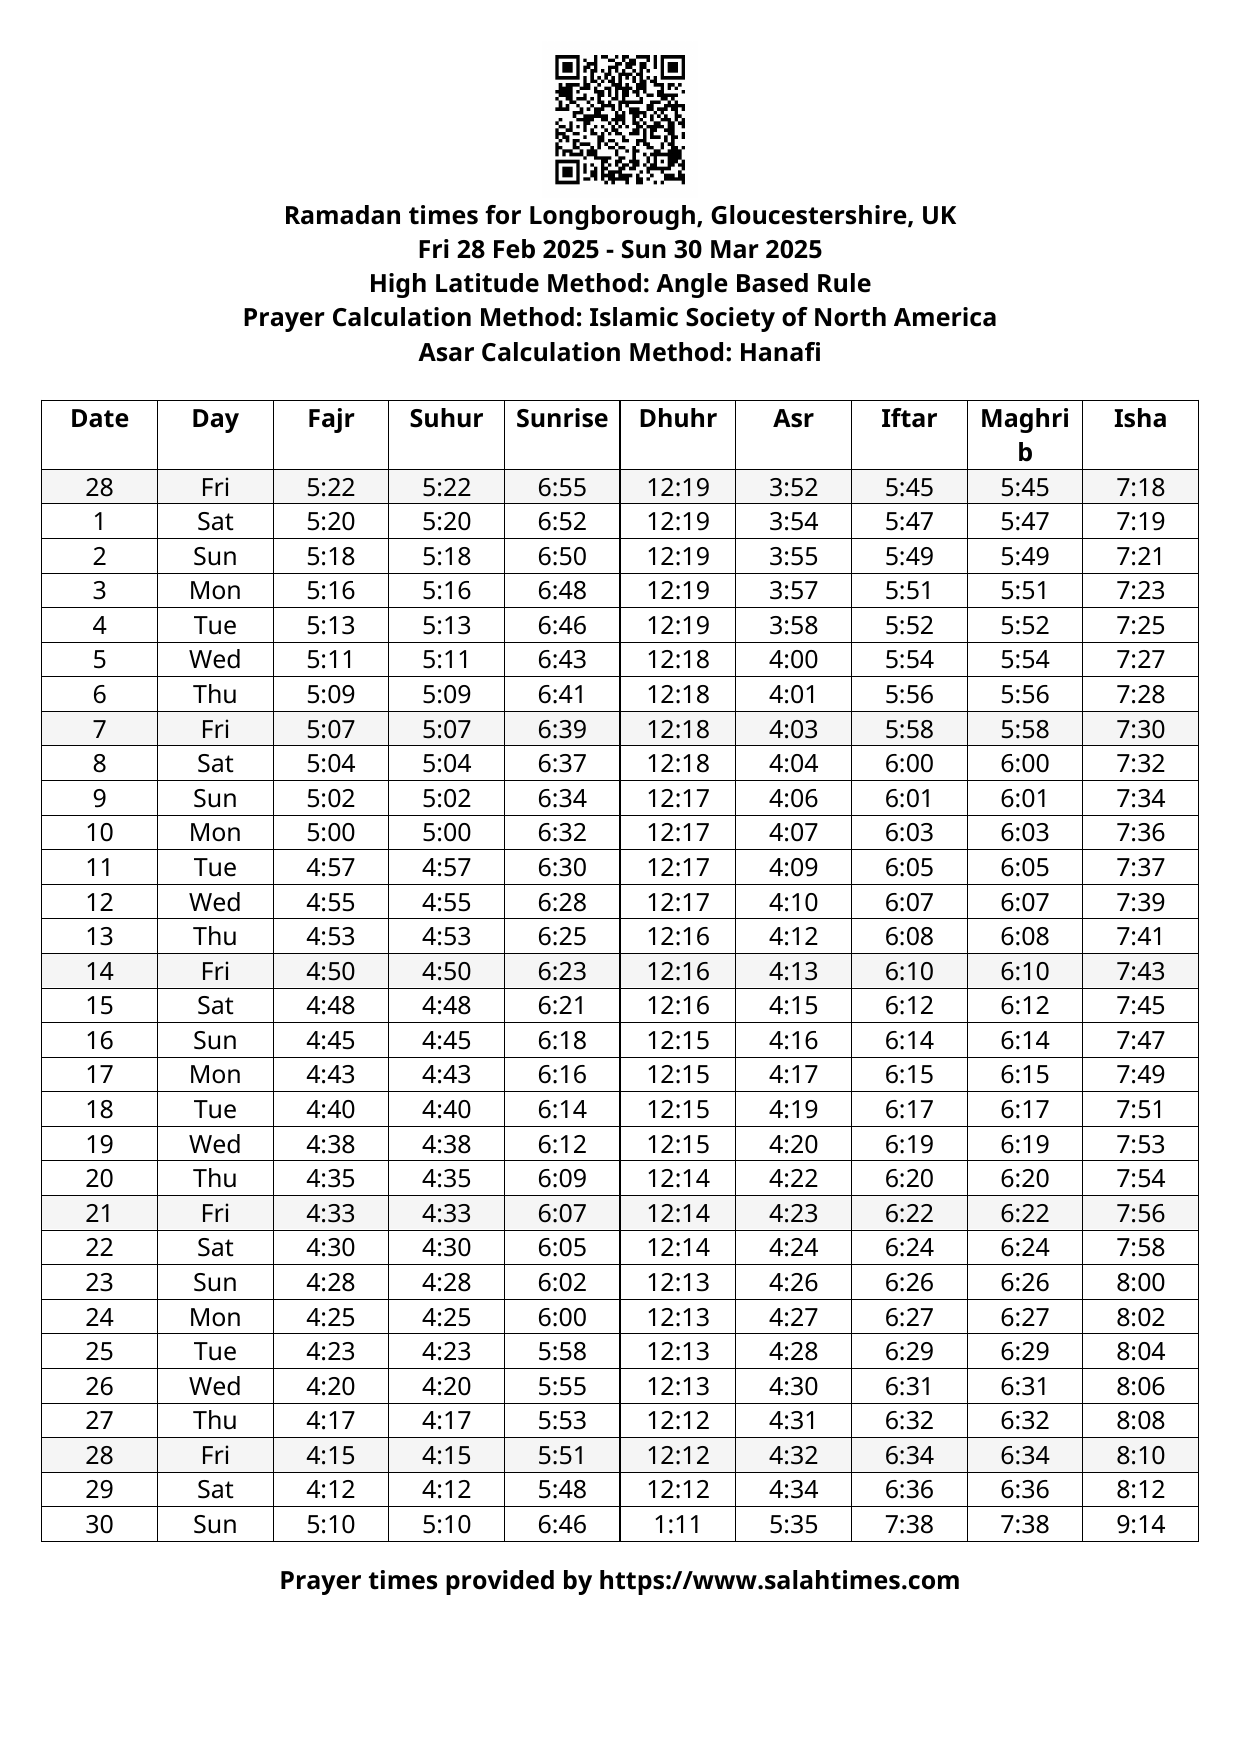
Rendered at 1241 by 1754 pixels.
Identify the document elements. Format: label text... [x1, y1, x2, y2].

text Prayer times provided by https://www.salahtimes.com [42, 1563, 1198, 1597]
table_cell 5:09 [274, 677, 388, 711]
table_cell 3 [42, 574, 157, 607]
table_cell 4:28 [274, 1265, 388, 1299]
table_cell 4:07 [736, 816, 851, 849]
table_cell 6:09 [505, 1161, 619, 1195]
table_cell 4:04 [736, 746, 851, 780]
table_cell 4:01 [736, 677, 851, 711]
table_cell 5:58 [968, 712, 1082, 745]
table_cell Tue [158, 1334, 273, 1368]
table_cell 12:13 [621, 1265, 735, 1299]
table_cell 6:05 [852, 850, 967, 884]
table_cell 26 [42, 1369, 157, 1402]
table_cell 5:54 [968, 643, 1082, 676]
table_cell 5:45 [852, 470, 967, 503]
table_cell 6:10 [852, 954, 967, 987]
table_cell 12:12 [621, 1473, 735, 1506]
table_cell 4:35 [389, 1161, 504, 1195]
table_cell Mon [158, 1300, 273, 1333]
table_cell 5:02 [274, 781, 388, 814]
table_cell 6:41 [505, 677, 619, 711]
table_cell 6:29 [852, 1334, 967, 1368]
table_cell 6:36 [852, 1473, 967, 1506]
table_cell 8:08 [1083, 1404, 1198, 1437]
table_cell 3:55 [736, 539, 851, 572]
table_cell Wed [158, 885, 273, 918]
table_cell Sun [158, 1507, 273, 1541]
table_cell 7 [42, 712, 157, 745]
table_cell Mon [158, 1058, 273, 1091]
table_cell 10 [42, 816, 157, 849]
table_cell 6:52 [505, 504, 619, 538]
table_cell 12:18 [621, 677, 735, 711]
table_cell 12 [42, 885, 157, 918]
table_cell 4:40 [274, 1092, 388, 1126]
table_cell 5:56 [968, 677, 1082, 711]
table_cell 4:30 [389, 1231, 504, 1264]
table_cell 12:16 [621, 919, 735, 953]
table_cell 6:20 [968, 1161, 1082, 1195]
table_cell Wed [158, 643, 273, 676]
table_header Date [42, 401, 157, 469]
table_cell 7:21 [1083, 539, 1198, 572]
table_cell 6:15 [852, 1058, 967, 1091]
table_cell 4:38 [389, 1127, 504, 1160]
table_cell 6:14 [505, 1092, 619, 1126]
table_cell 6 [42, 677, 157, 711]
text Asar Calculation Method: Hanafi [42, 334, 1198, 368]
table_cell 6:23 [505, 954, 619, 987]
table_cell 13 [42, 919, 157, 953]
table_cell 7:32 [1083, 746, 1198, 780]
table_cell 7:37 [1083, 850, 1198, 884]
table_cell 12:15 [621, 1023, 735, 1057]
table_cell 5:09 [389, 677, 504, 711]
table_cell 7:58 [1083, 1231, 1198, 1264]
picture [542, 41, 699, 198]
table_cell 5:11 [389, 643, 504, 676]
table_cell 7:25 [1083, 608, 1198, 642]
table_cell 4:27 [736, 1300, 851, 1333]
table_cell 6:00 [968, 746, 1082, 780]
table_cell 6:22 [968, 1196, 1082, 1229]
table_cell 25 [42, 1334, 157, 1368]
text Ramadan times for Longborough, Gloucestershire, UK [42, 198, 1198, 232]
table_cell 4:25 [389, 1300, 504, 1333]
table_cell 6:34 [505, 781, 619, 814]
table_cell 18 [42, 1092, 157, 1126]
table_cell 7:27 [1083, 643, 1198, 676]
table_cell 12:18 [621, 643, 735, 676]
table_cell 12:15 [621, 1127, 735, 1160]
table_cell 4:20 [736, 1127, 851, 1160]
table_cell Fri [158, 712, 273, 745]
table_cell 5 [42, 643, 157, 676]
table_cell 6:25 [505, 919, 619, 953]
table_cell 30 [42, 1507, 157, 1541]
table_cell 4:31 [736, 1404, 851, 1437]
table_cell 7:38 [968, 1507, 1082, 1541]
table_cell 5:02 [389, 781, 504, 814]
table_cell 27 [42, 1404, 157, 1437]
table_cell 6:15 [968, 1058, 1082, 1091]
table_cell Fri [158, 1438, 273, 1472]
table_header Sunrise [505, 401, 619, 469]
table_cell 16 [42, 1023, 157, 1057]
table_header Day [158, 401, 273, 469]
table_cell 7:28 [1083, 677, 1198, 711]
table_cell 12:19 [621, 574, 735, 607]
table_cell 4:48 [274, 989, 388, 1022]
table_cell 22 [42, 1231, 157, 1264]
table_cell 4:43 [389, 1058, 504, 1091]
table_cell 6:05 [505, 1231, 619, 1264]
table_cell 12:12 [621, 1404, 735, 1437]
table_cell 5:16 [389, 574, 504, 607]
table_cell 4:16 [736, 1023, 851, 1057]
table_cell 7:51 [1083, 1092, 1198, 1126]
table_cell 4:15 [736, 989, 851, 1022]
table_cell Wed [158, 1369, 273, 1402]
table_header Iftar [852, 401, 967, 469]
table_cell Tue [158, 1092, 273, 1126]
table_cell 4:13 [736, 954, 851, 987]
table_cell 6:01 [852, 781, 967, 814]
table_cell 5:47 [852, 504, 967, 538]
table_cell 5:10 [274, 1507, 388, 1541]
table_cell 7:45 [1083, 989, 1198, 1022]
table_cell 12:18 [621, 746, 735, 780]
table_cell 4:32 [736, 1438, 851, 1472]
table_cell 6:12 [505, 1127, 619, 1160]
table_cell 12:17 [621, 816, 735, 849]
table_cell 5:10 [389, 1507, 504, 1541]
table_cell 23 [42, 1265, 157, 1299]
table_cell 7:41 [1083, 919, 1198, 953]
table_cell 6:19 [852, 1127, 967, 1160]
table_cell 4:30 [274, 1231, 388, 1264]
table_cell 9:14 [1083, 1507, 1198, 1541]
table_cell 5:22 [274, 470, 388, 503]
table_cell 4:30 [736, 1369, 851, 1402]
table_cell 5:16 [274, 574, 388, 607]
table_cell 7:30 [1083, 712, 1198, 745]
table_cell 12:17 [621, 850, 735, 884]
table_cell 3:52 [736, 470, 851, 503]
table_cell 24 [42, 1300, 157, 1333]
table_cell 5:18 [389, 539, 504, 572]
table_cell 4:35 [274, 1161, 388, 1195]
table_cell 4:09 [736, 850, 851, 884]
table_header Suhur [389, 401, 504, 469]
table_cell 12:12 [621, 1438, 735, 1472]
table_cell 5:18 [274, 539, 388, 572]
table_cell 7:18 [1083, 470, 1198, 503]
table_cell 4:24 [736, 1231, 851, 1264]
table_cell 4 [42, 608, 157, 642]
table_cell Fri [158, 470, 273, 503]
table_cell 7:54 [1083, 1161, 1198, 1195]
table_cell 12:15 [621, 1058, 735, 1091]
table_cell 6:12 [852, 989, 967, 1022]
table_cell 6:28 [505, 885, 619, 918]
table_cell 4:12 [274, 1473, 388, 1506]
table_cell 14 [42, 954, 157, 987]
table_cell 12:16 [621, 954, 735, 987]
table_cell 4:28 [736, 1334, 851, 1368]
table_cell Sun [158, 1265, 273, 1299]
table_cell 6:27 [968, 1300, 1082, 1333]
table_cell 5:45 [968, 470, 1082, 503]
table_cell 17 [42, 1058, 157, 1091]
table_cell 4:23 [736, 1196, 851, 1229]
table_cell 7:36 [1083, 816, 1198, 849]
table_cell 5:13 [274, 608, 388, 642]
table_cell 6:19 [968, 1127, 1082, 1160]
table_cell 5:35 [736, 1507, 851, 1541]
table_cell 12:18 [621, 712, 735, 745]
table_cell 4:57 [389, 850, 504, 884]
table_cell 5:51 [852, 574, 967, 607]
table_cell 12:17 [621, 885, 735, 918]
table_cell Sat [158, 989, 273, 1022]
table_cell 1:11 [621, 1507, 735, 1541]
table_cell 5:20 [274, 504, 388, 538]
table_cell 7:34 [1083, 781, 1198, 814]
table_cell 4:53 [274, 919, 388, 953]
table_cell 6:14 [968, 1023, 1082, 1057]
table_cell 8:12 [1083, 1473, 1198, 1506]
table_cell 7:38 [852, 1507, 967, 1541]
table_cell Wed [158, 1127, 273, 1160]
table_cell 3:57 [736, 574, 851, 607]
table_cell 4:28 [389, 1265, 504, 1299]
table_cell 4:50 [274, 954, 388, 987]
table_cell Sat [158, 746, 273, 780]
table_cell 4:20 [274, 1369, 388, 1402]
table_cell 6:48 [505, 574, 619, 607]
table_cell 8:04 [1083, 1334, 1198, 1368]
table_cell 7:43 [1083, 954, 1198, 987]
table_cell 6:00 [505, 1300, 619, 1333]
table_cell 4:45 [274, 1023, 388, 1057]
table_cell 12:14 [621, 1161, 735, 1195]
table_cell Thu [158, 1404, 273, 1437]
table_cell 4:57 [274, 850, 388, 884]
table_cell 7:19 [1083, 504, 1198, 538]
table_cell 2 [42, 539, 157, 572]
table_header Dhuhr [621, 401, 735, 469]
table_cell 12:17 [621, 781, 735, 814]
table_cell 7:39 [1083, 885, 1198, 918]
table_cell 5:51 [968, 574, 1082, 607]
table_cell 6:55 [505, 470, 619, 503]
table_cell 6:32 [505, 816, 619, 849]
table_cell 6:31 [852, 1369, 967, 1402]
table_header Asr [736, 401, 851, 469]
table_cell 5:04 [274, 746, 388, 780]
table_cell 20 [42, 1161, 157, 1195]
table_cell 4:22 [736, 1161, 851, 1195]
table_cell 6:32 [968, 1404, 1082, 1437]
table_cell 6:12 [968, 989, 1082, 1022]
table_cell 15 [42, 989, 157, 1022]
table_cell Thu [158, 677, 273, 711]
table_cell 3:58 [736, 608, 851, 642]
table_cell 5:51 [505, 1438, 619, 1472]
table_cell 5:58 [505, 1334, 619, 1368]
table_cell Thu [158, 919, 273, 953]
table_cell 7:47 [1083, 1023, 1198, 1057]
table_cell 4:15 [274, 1438, 388, 1472]
table_cell 5:13 [389, 608, 504, 642]
table_cell Sat [158, 1473, 273, 1506]
table_cell Tue [158, 850, 273, 884]
table_cell 4:03 [736, 712, 851, 745]
table_cell 12:19 [621, 470, 735, 503]
table_cell 5:07 [389, 712, 504, 745]
table_cell 4:23 [389, 1334, 504, 1368]
table_cell 6:46 [505, 608, 619, 642]
table_cell 12:13 [621, 1334, 735, 1368]
table_cell 4:06 [736, 781, 851, 814]
table_cell 6:07 [852, 885, 967, 918]
table_cell 6:27 [852, 1300, 967, 1333]
table_cell 6:30 [505, 850, 619, 884]
table_cell 6:10 [968, 954, 1082, 987]
table_cell 8:10 [1083, 1438, 1198, 1472]
table_cell 8:00 [1083, 1265, 1198, 1299]
text High Latitude Method: Angle Based Rule [42, 266, 1198, 300]
table_cell 5:04 [389, 746, 504, 780]
table_cell 6:08 [852, 919, 967, 953]
table_cell 6:14 [852, 1023, 967, 1057]
table_cell 5:52 [968, 608, 1082, 642]
table_cell 4:17 [736, 1058, 851, 1091]
table_cell Mon [158, 816, 273, 849]
text Fri 28 Feb 2025 - Sun 30 Mar 2025 [42, 232, 1198, 266]
table_cell 4:17 [274, 1404, 388, 1437]
table_cell 12:15 [621, 1092, 735, 1126]
table_cell 4:10 [736, 885, 851, 918]
table_cell 7:53 [1083, 1127, 1198, 1160]
table_cell 28 [42, 1438, 157, 1472]
table_cell Sat [158, 1231, 273, 1264]
table_cell Sun [158, 1023, 273, 1057]
table_cell 5:58 [852, 712, 967, 745]
table_cell 4:55 [274, 885, 388, 918]
table_cell Fri [158, 954, 273, 987]
table_cell 3:54 [736, 504, 851, 538]
table_cell 7:56 [1083, 1196, 1198, 1229]
table_cell 6:08 [968, 919, 1082, 953]
table_cell 4:33 [389, 1196, 504, 1229]
table_cell 4:40 [389, 1092, 504, 1126]
table_cell 11 [42, 850, 157, 884]
table_cell 4:53 [389, 919, 504, 953]
table_cell 6:17 [968, 1092, 1082, 1126]
table_cell Sun [158, 781, 273, 814]
table_cell 5:07 [274, 712, 388, 745]
table_cell 7:23 [1083, 574, 1198, 607]
table_cell 6:24 [968, 1231, 1082, 1264]
table_cell 5:55 [505, 1369, 619, 1402]
table_cell 29 [42, 1473, 157, 1506]
table_cell 4:38 [274, 1127, 388, 1160]
table_cell 5:56 [852, 677, 967, 711]
table_cell 12:19 [621, 608, 735, 642]
table_cell 6:03 [968, 816, 1082, 849]
table_cell 5:00 [274, 816, 388, 849]
table_cell 6:39 [505, 712, 619, 745]
table_cell 4:50 [389, 954, 504, 987]
table_cell 9 [42, 781, 157, 814]
table_cell 4:55 [389, 885, 504, 918]
table_cell 4:33 [274, 1196, 388, 1229]
table_cell 4:26 [736, 1265, 851, 1299]
table_header Isha [1083, 401, 1198, 469]
table_cell Mon [158, 574, 273, 607]
table_cell 4:45 [389, 1023, 504, 1057]
table_cell 6:32 [852, 1404, 967, 1437]
table_cell 6:02 [505, 1265, 619, 1299]
table_cell 6:34 [968, 1438, 1082, 1472]
table_cell 8:06 [1083, 1369, 1198, 1402]
table_cell 6:07 [505, 1196, 619, 1229]
table_cell 12:19 [621, 539, 735, 572]
table_cell 4:25 [274, 1300, 388, 1333]
table_cell 12:14 [621, 1231, 735, 1264]
table_cell 6:24 [852, 1231, 967, 1264]
table_cell 6:34 [852, 1438, 967, 1472]
table_cell 28 [42, 470, 157, 503]
table_cell 21 [42, 1196, 157, 1229]
table_cell 6:01 [968, 781, 1082, 814]
table_cell 4:43 [274, 1058, 388, 1091]
table_header Maghrib [968, 401, 1082, 469]
table_cell 6:36 [968, 1473, 1082, 1506]
table_cell 4:48 [389, 989, 504, 1022]
table_cell 6:03 [852, 816, 967, 849]
table_cell 6:07 [968, 885, 1082, 918]
table_cell 7:49 [1083, 1058, 1198, 1091]
table_cell 12:19 [621, 504, 735, 538]
table_cell 19 [42, 1127, 157, 1160]
table_cell 4:15 [389, 1438, 504, 1472]
table_cell 5:00 [389, 816, 504, 849]
table_cell 5:47 [968, 504, 1082, 538]
text Prayer Calculation Method: Islamic Society of North America [42, 300, 1198, 334]
table_cell 6:26 [968, 1265, 1082, 1299]
table_cell 4:34 [736, 1473, 851, 1506]
table_cell Sat [158, 504, 273, 538]
table_cell 8 [42, 746, 157, 780]
table_cell 1 [42, 504, 157, 538]
table_cell 4:00 [736, 643, 851, 676]
table_cell 4:20 [389, 1369, 504, 1402]
table_cell 4:12 [736, 919, 851, 953]
table_cell Tue [158, 608, 273, 642]
table_cell 6:31 [968, 1369, 1082, 1402]
table_cell 6:05 [968, 850, 1082, 884]
table_cell 12:16 [621, 989, 735, 1022]
table_cell 5:52 [852, 608, 967, 642]
table_cell 4:12 [389, 1473, 504, 1506]
table_cell 5:54 [852, 643, 967, 676]
table_cell 6:20 [852, 1161, 967, 1195]
table_cell 8:02 [1083, 1300, 1198, 1333]
table_cell 6:37 [505, 746, 619, 780]
table_cell 6:21 [505, 989, 619, 1022]
table_cell 6:46 [505, 1507, 619, 1541]
table_cell 6:26 [852, 1265, 967, 1299]
table_cell 6:00 [852, 746, 967, 780]
table_cell 12:13 [621, 1369, 735, 1402]
table_cell 5:22 [389, 470, 504, 503]
table_cell 5:20 [389, 504, 504, 538]
table_cell 12:14 [621, 1196, 735, 1229]
table_cell 4:17 [389, 1404, 504, 1437]
table_cell 5:49 [968, 539, 1082, 572]
table_cell Fri [158, 1196, 273, 1229]
table_cell 6:17 [852, 1092, 967, 1126]
table_cell 6:16 [505, 1058, 619, 1091]
table_cell Sun [158, 539, 273, 572]
table_cell 5:53 [505, 1404, 619, 1437]
table_header Fajr [274, 401, 388, 469]
table_cell 6:43 [505, 643, 619, 676]
table_cell 12:13 [621, 1300, 735, 1333]
table_cell Thu [158, 1161, 273, 1195]
table_cell 6:50 [505, 539, 619, 572]
table_cell 4:19 [736, 1092, 851, 1126]
table_cell 4:23 [274, 1334, 388, 1368]
table_cell 6:29 [968, 1334, 1082, 1368]
table_cell 6:18 [505, 1023, 619, 1057]
table_cell 5:49 [852, 539, 967, 572]
table_cell 5:48 [505, 1473, 619, 1506]
table_cell 6:22 [852, 1196, 967, 1229]
table_cell 5:11 [274, 643, 388, 676]
